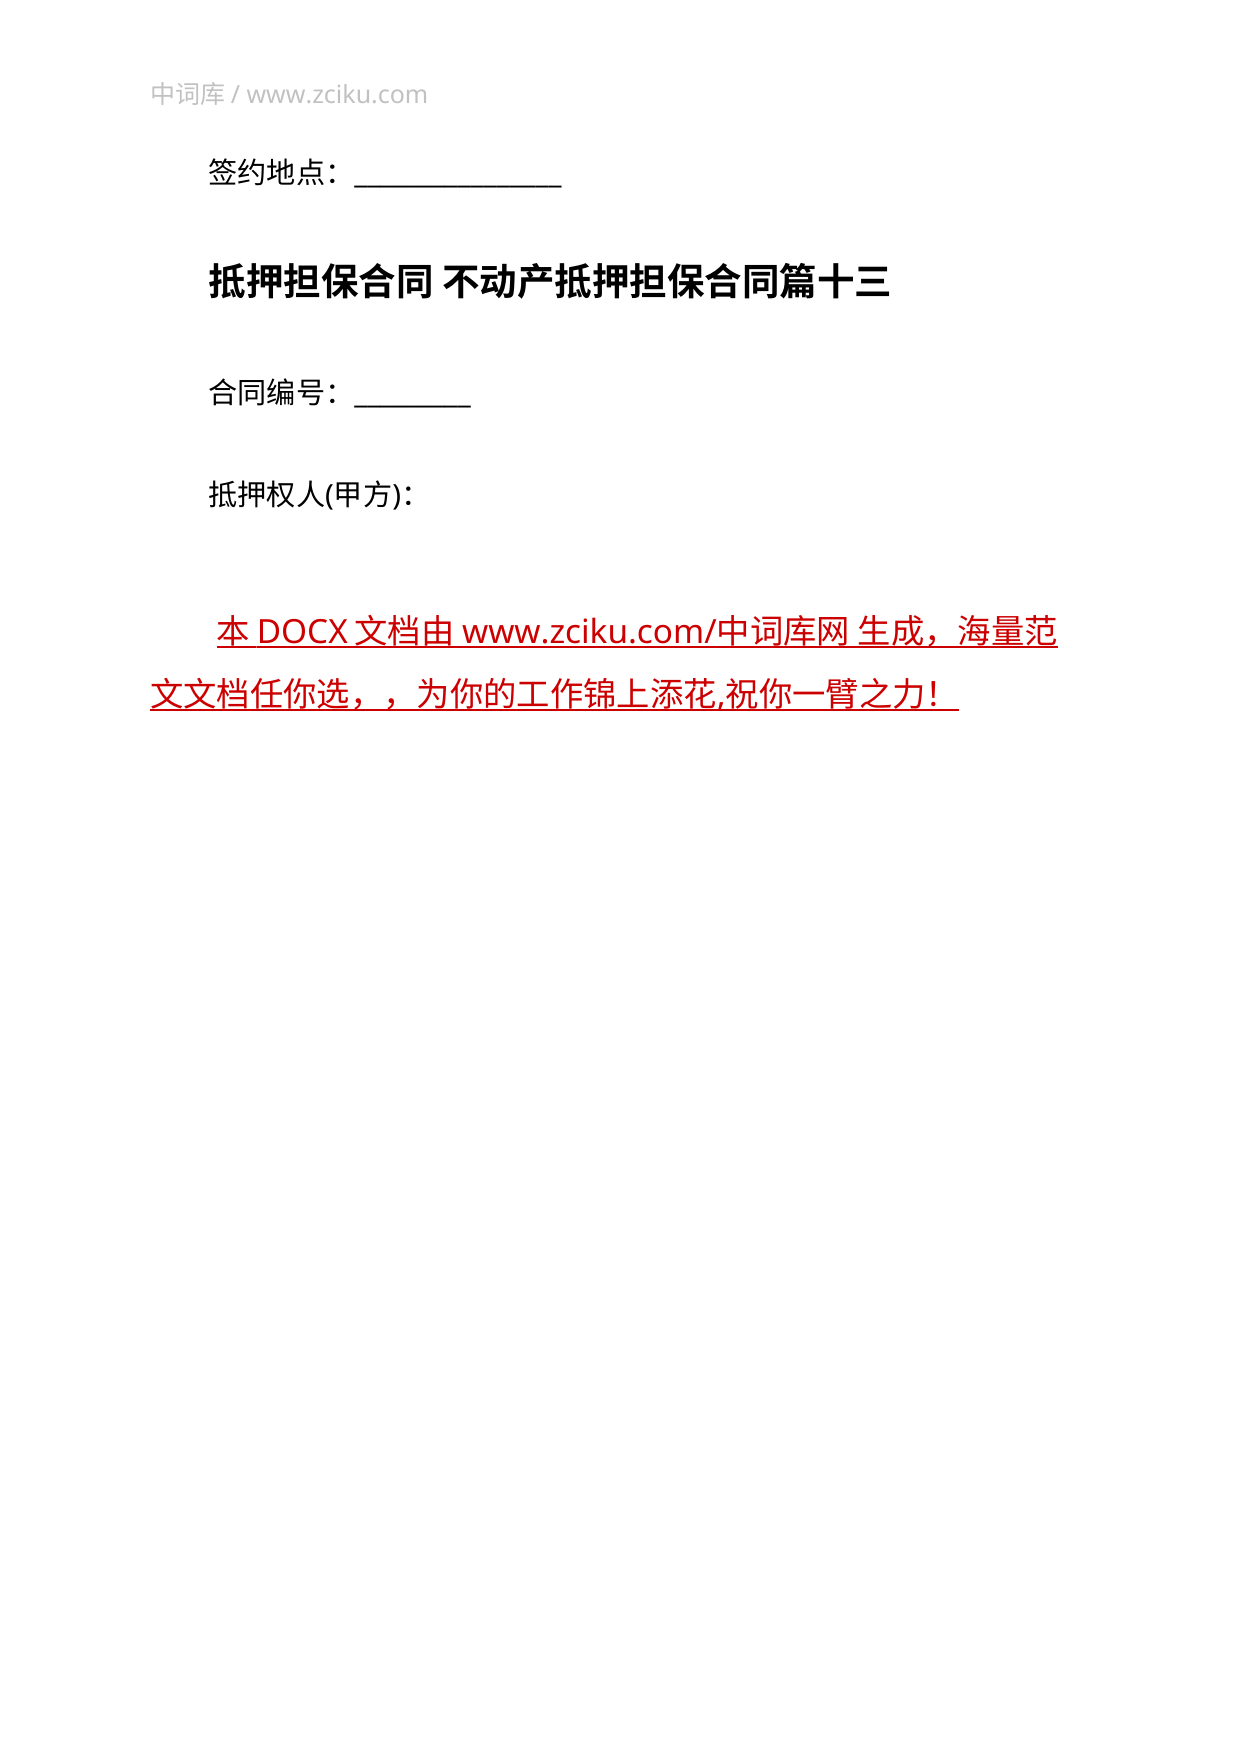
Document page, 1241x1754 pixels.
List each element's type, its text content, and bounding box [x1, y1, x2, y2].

text 本DOCX文档由 www.zciku.com/中词库网 生成，海量范文文档任你选，，为你的工作锦上添花,祝你一臂之力！ [150, 604, 1090, 716]
text 抵押担保合同 不动产抵押担保合同篇十三 [150, 252, 1090, 306]
text 合同编号：_________ [150, 369, 1090, 412]
text 签约地点：________________ [150, 150, 1090, 192]
text 抵押权人(甲方)： [150, 471, 1090, 514]
